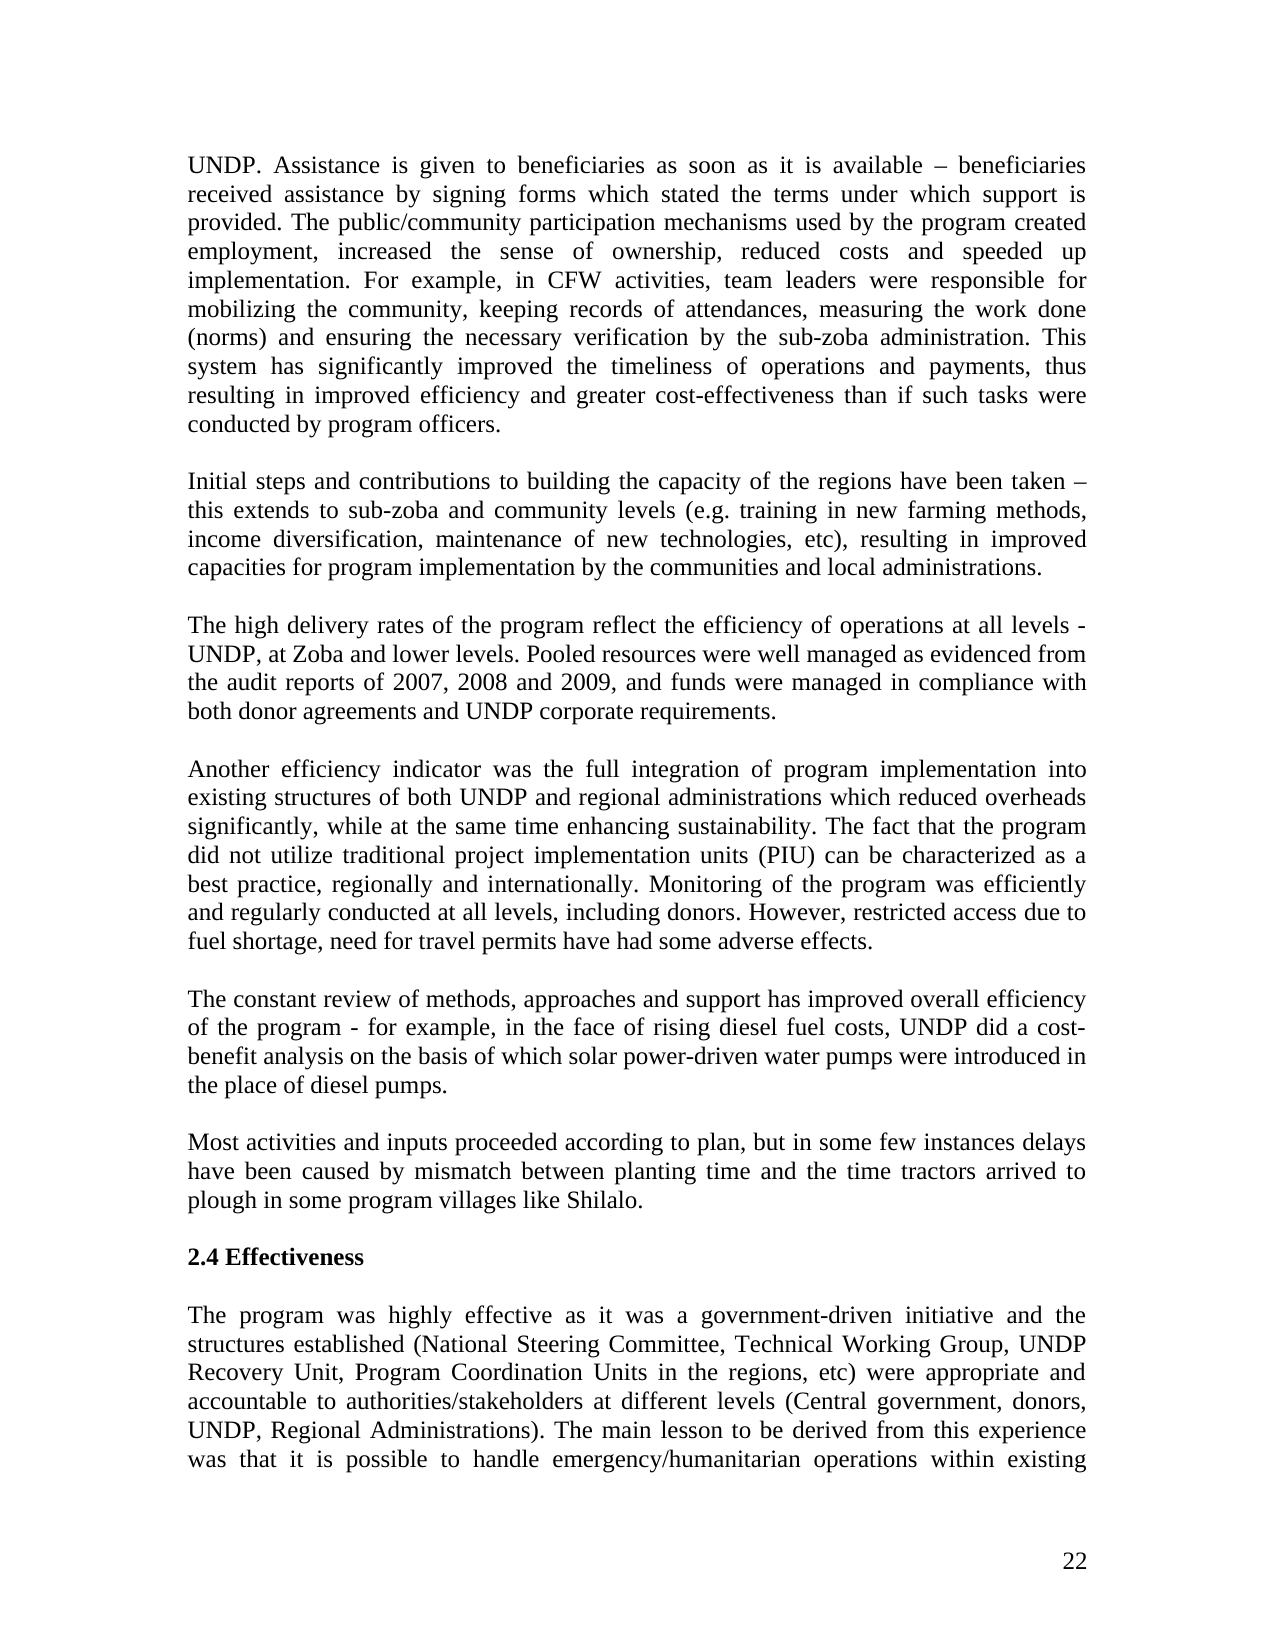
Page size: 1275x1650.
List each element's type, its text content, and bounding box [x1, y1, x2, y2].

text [187, 1300, 1087, 1472]
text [187, 150, 1087, 437]
text The constant review of methods, approaches and support has improved overall efficiency of the program - for example, in the face of rising diesel fuel costs, UNDP did a cost-benefit analysis on the basis of which solar power-driven water pumps were introduced in the place of diesel pumps. [187, 984, 1087, 1099]
text Another efficiency indicator was the full integration of program implementation into existing structures of both UNDP and regional administrations which reduced overheads significantly, while at the same time enhancing sustainability. The fact that the program did not utilize traditional project implementation units (PIU) can be characterized as a best practice, regionally and internationally. Monitoring of the program was efficiently and regularly conducted at all levels, including donors. However, restricted access due to fuel shortage, need for travel permits have had some adverse effects. [187, 754, 1087, 955]
text Most activities and inputs proceeded according to plan, but in some few instances delays have been caused by mismatch between planting time and the time tractors arrived to plough in some program villages like Shilalo. [187, 1127, 1087, 1214]
text Initial steps and contributions to building the capacity of the regions have been taken – this extends to sub-zoba and community levels (e.g. training in new farming methods, income diversification, maintenance of new technologies, etc), resulting in improved capacities for program implementation by the communities and local administrations. [187, 466, 1087, 581]
text 2.4 Effectiveness [187, 1242, 1087, 1271]
text The high delivery rates of the program reflect the efficiency of operations at all levels - UNDP, at Zoba and lower levels. Pooled resources were well managed as evidenced from the audit reports of 2007, 2008 and 2009, and funds were managed in compliance with both donor agreements and UNDP corporate requirements. [187, 610, 1087, 725]
